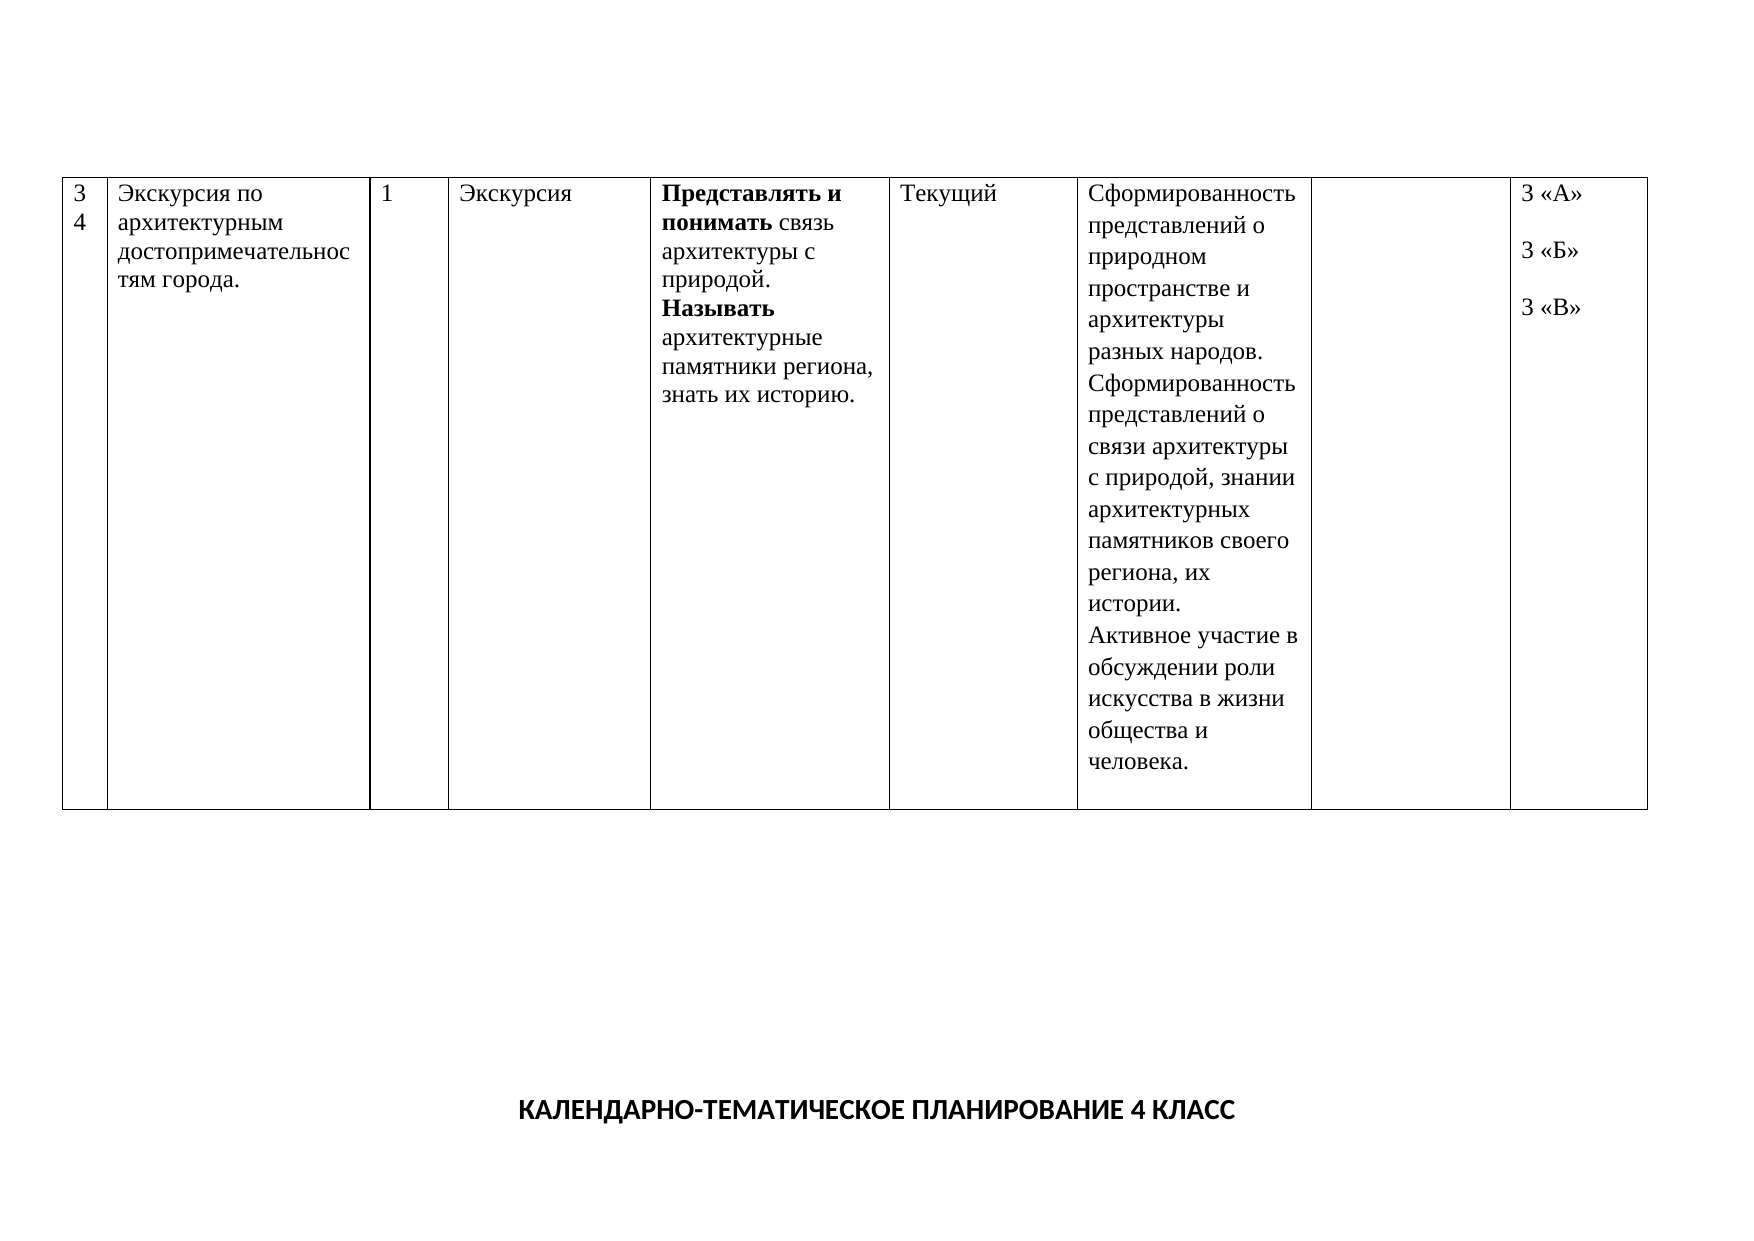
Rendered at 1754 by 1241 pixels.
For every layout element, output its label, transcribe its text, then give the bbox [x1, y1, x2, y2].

text КАЛЕНДАРНО-ТЕМАТИЧЕСКОЕ ПЛАНИРОВАНИЕ 4 класс [118, 1091, 1636, 1127]
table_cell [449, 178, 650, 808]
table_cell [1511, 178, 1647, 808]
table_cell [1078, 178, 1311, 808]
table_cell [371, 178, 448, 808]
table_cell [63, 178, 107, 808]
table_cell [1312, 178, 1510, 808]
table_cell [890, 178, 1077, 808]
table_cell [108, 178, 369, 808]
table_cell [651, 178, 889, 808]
